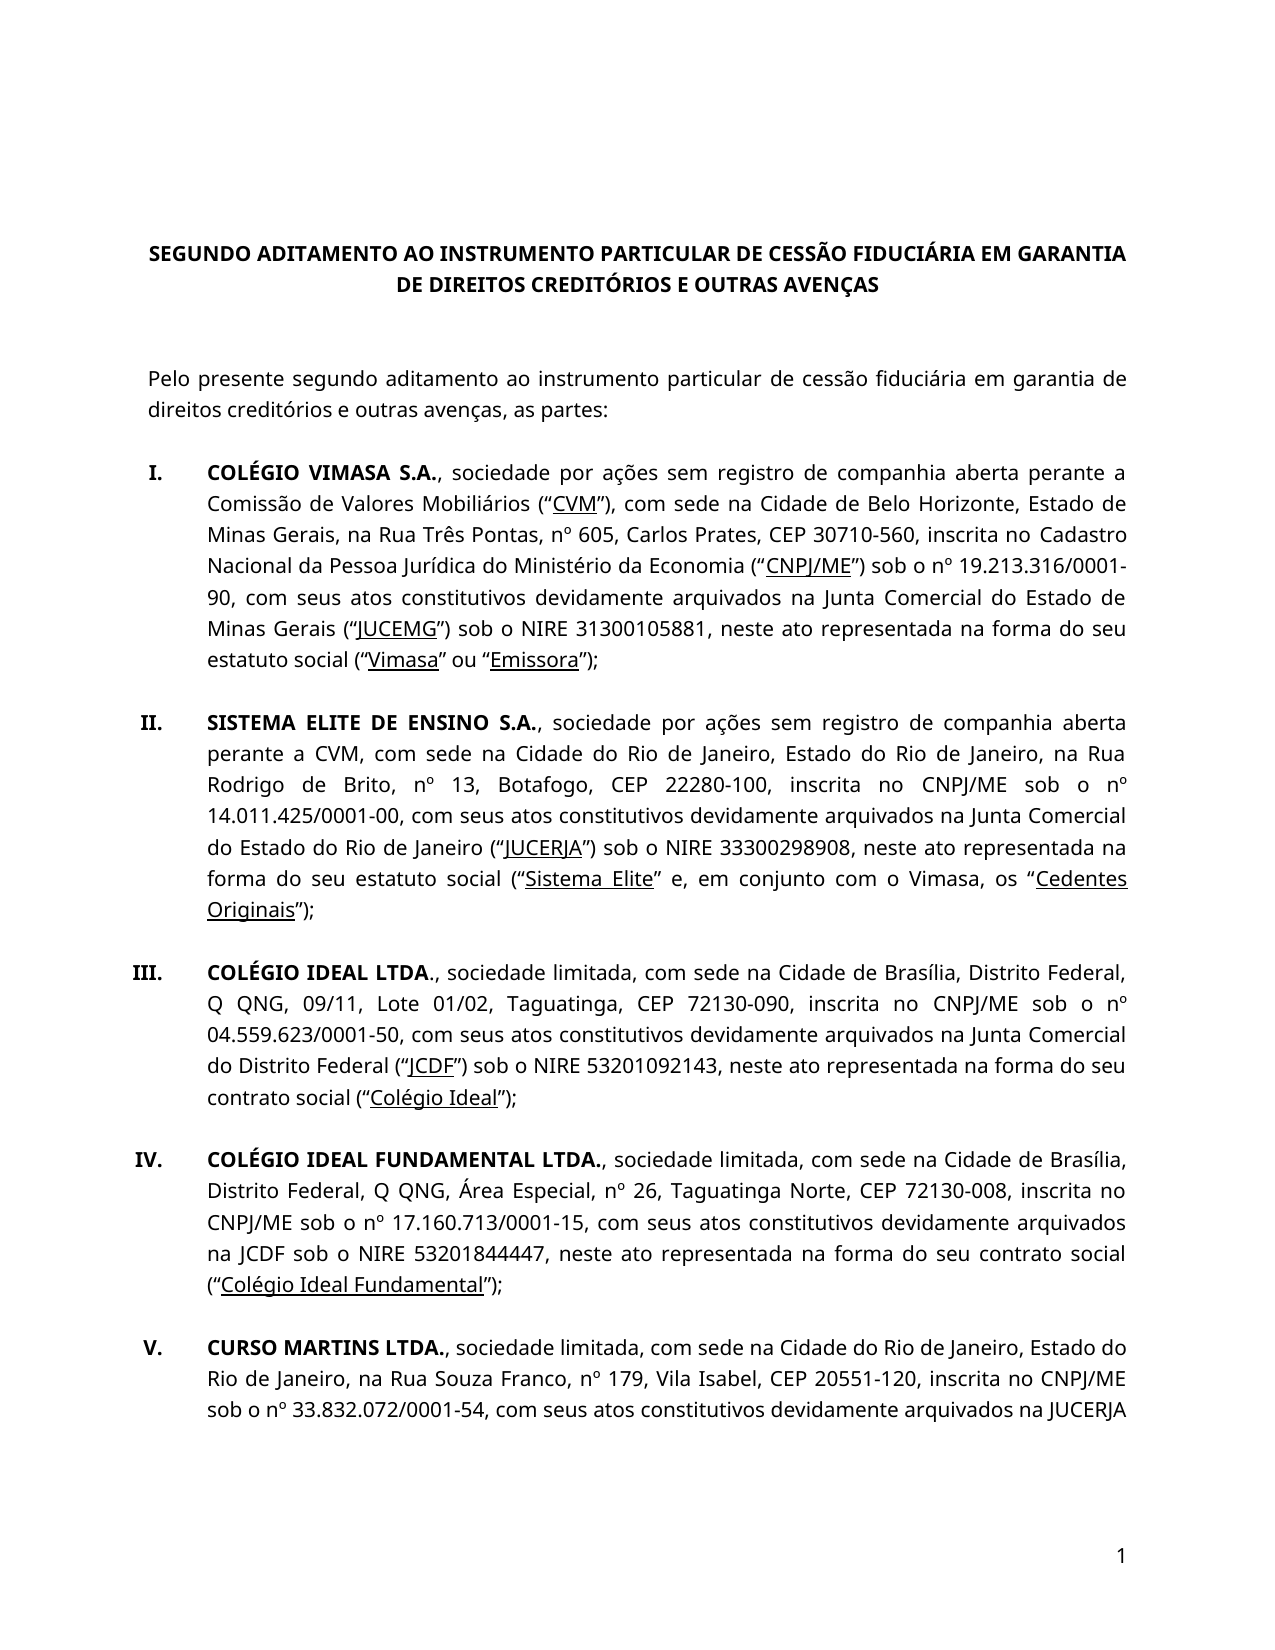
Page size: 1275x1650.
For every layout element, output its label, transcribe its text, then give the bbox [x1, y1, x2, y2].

list COLÉGIO IDEAL LTDA., sociedade limitada, com sede na Cidade de Brasília, Distrito Federal, Q QNG, 09/11, Lote 01/02, Taguatinga, CEP 72130-090, inscrita no CNPJ/ME sob o nº 04.559.623/0001-50, com seus atos constitutivos devidamente arquivados na Junta Comercial do Distrito Federal (“JCDF”) sob o NIRE 53201092143, neste ato representada na forma do seu contrato social (“Colégio Ideal”); [162, 955, 1127, 1111]
list COLÉGIO IDEAL FUNDAMENTAL LTDA., sociedade limitada, com sede na Cidade de Brasília, Distrito Federal, Q QNG, Área Especial, nº 26, Taguatinga Norte, CEP 72130-008, inscrita no CNPJ/ME sob o nº 17.160.713/0001-15, com seus atos constitutivos devidamente arquivados na JCDF sob o NIRE 53201844447, neste ato representada na forma do seu contrato social (“Colégio Ideal Fundamental”); [162, 1142, 1127, 1299]
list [162, 1330, 1127, 1424]
list COLÉGIO VIMASA S.A., sociedade por ações sem registro de companhia aberta perante a Comissão de Valores Mobiliários (“CVM”), com sede na Cidade de Belo Horizonte, Estado de Minas Gerais, na Rua Três Pontas, nº 605, Carlos Prates, CEP 30710-560, inscrita no Cadastro Nacional da Pessoa Jurídica do Ministério da Economia (“CNPJ/ME”) sob o nº 19.213.316/0001-90, com seus atos constitutivos devidamente arquivados na Junta Comercial do Estado de Minas Gerais (“JUCEMG”) sob o NIRE 31300105881, neste ato representada na forma do seu estatuto social (“Vimasa” ou “Emissora”); [162, 455, 1127, 674]
text Pelo presente segundo aditamento ao instrumento particular de cessão fiduciária em garantia de direitos creditórios e outras avenças, as partes: [148, 361, 1127, 424]
text SEGUNDO ADITAMENTO AO INSTRUMENTO PARTICULAR DE CESSÃO FIDUCIÁRIA EM GARANTIA DE DIREITOS CREDITÓRIOS E OUTRAS AVENÇAS [148, 236, 1127, 299]
list SISTEMA ELITE DE ENSINO S.A., sociedade por ações sem registro de companhia aberta perante a CVM, com sede na Cidade do Rio de Janeiro, Estado do Rio de Janeiro, na Rua Rodrigo de Brito, nº 13, Botafogo, CEP 22280-100, inscrita no CNPJ/ME sob o nº 14.011.425/0001-00, com seus atos constitutivos devidamente arquivados na Junta Comercial do Estado do Rio de Janeiro (“JUCERJA”) sob o NIRE 33300298908, neste ato representada na forma do seu estatuto social (“Sistema Elite” e, em conjunto com o Vimasa, os “Cedentes Originais”); [162, 705, 1127, 924]
